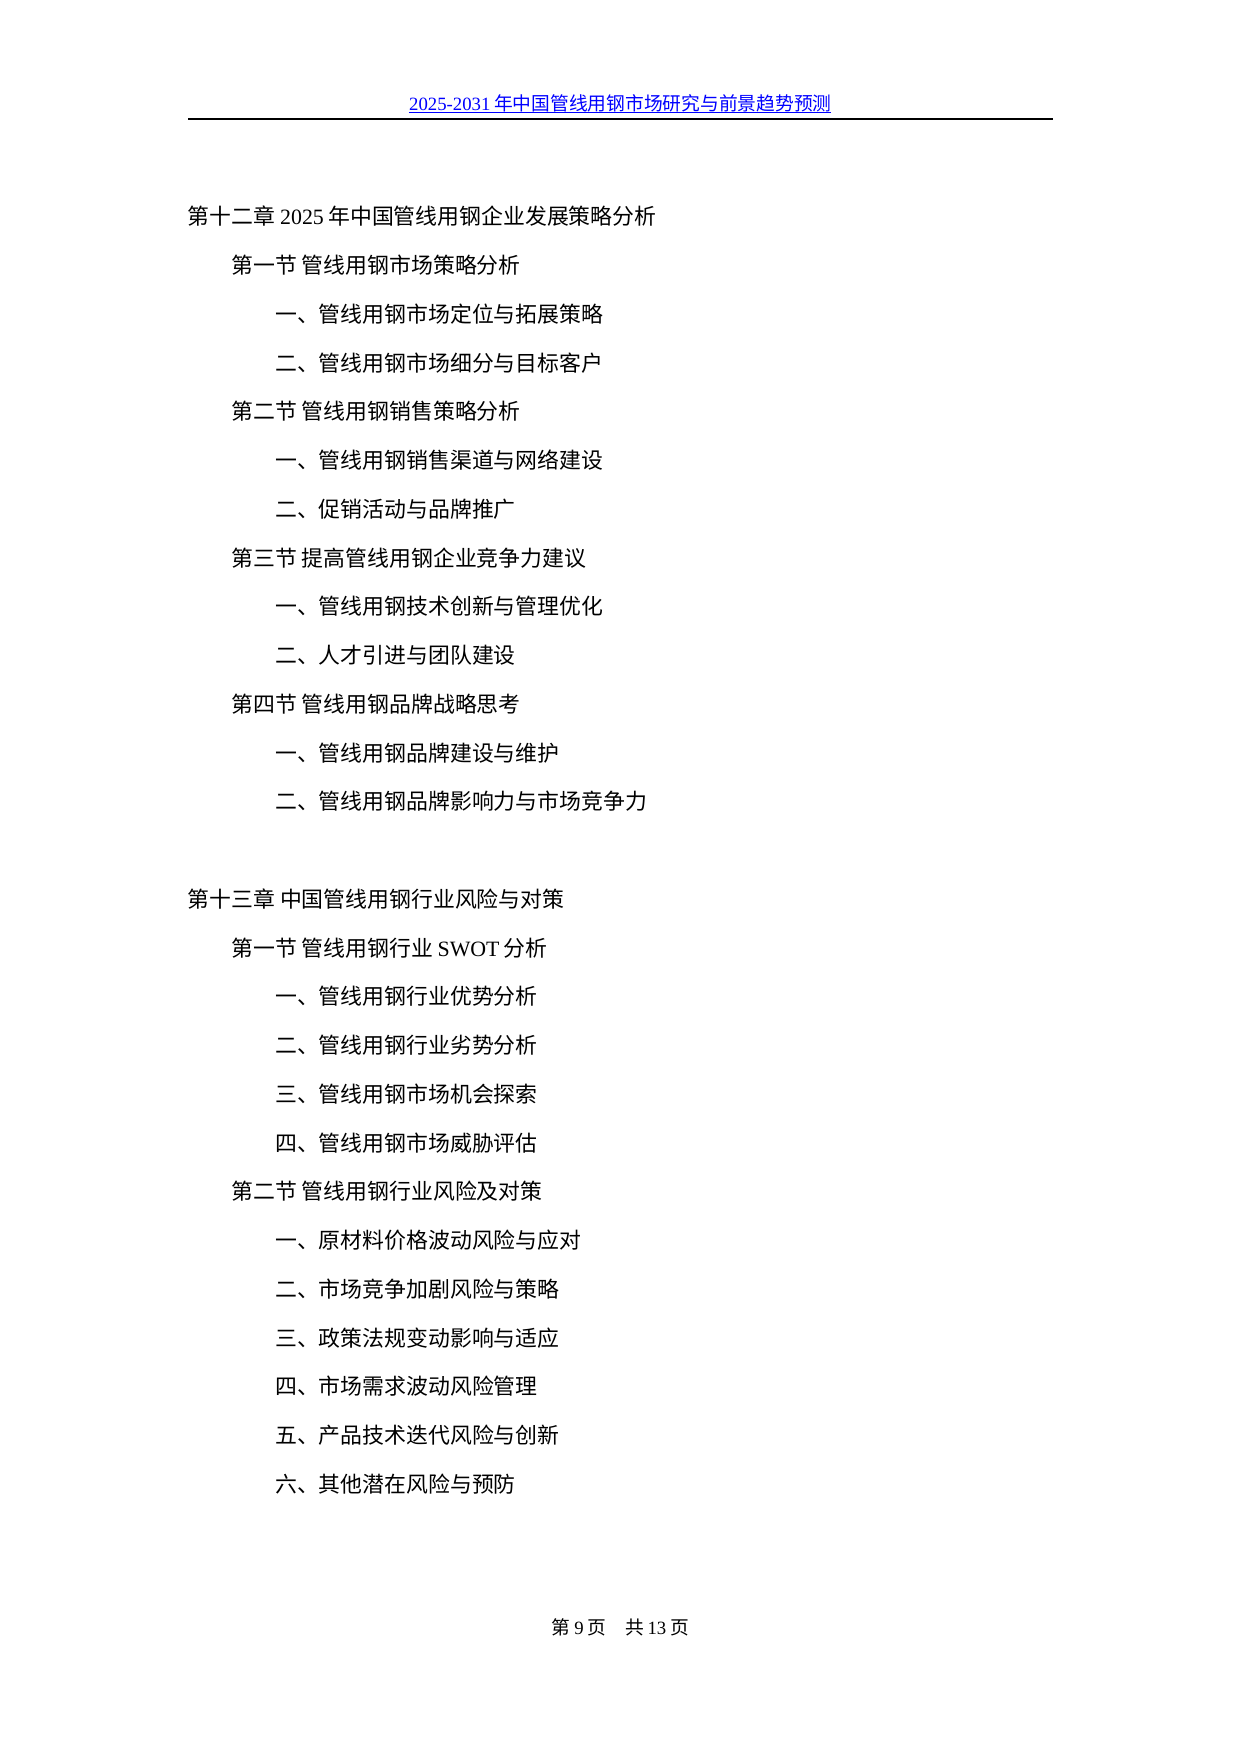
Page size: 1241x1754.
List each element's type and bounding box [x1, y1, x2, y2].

text [187, 150, 1053, 1499]
